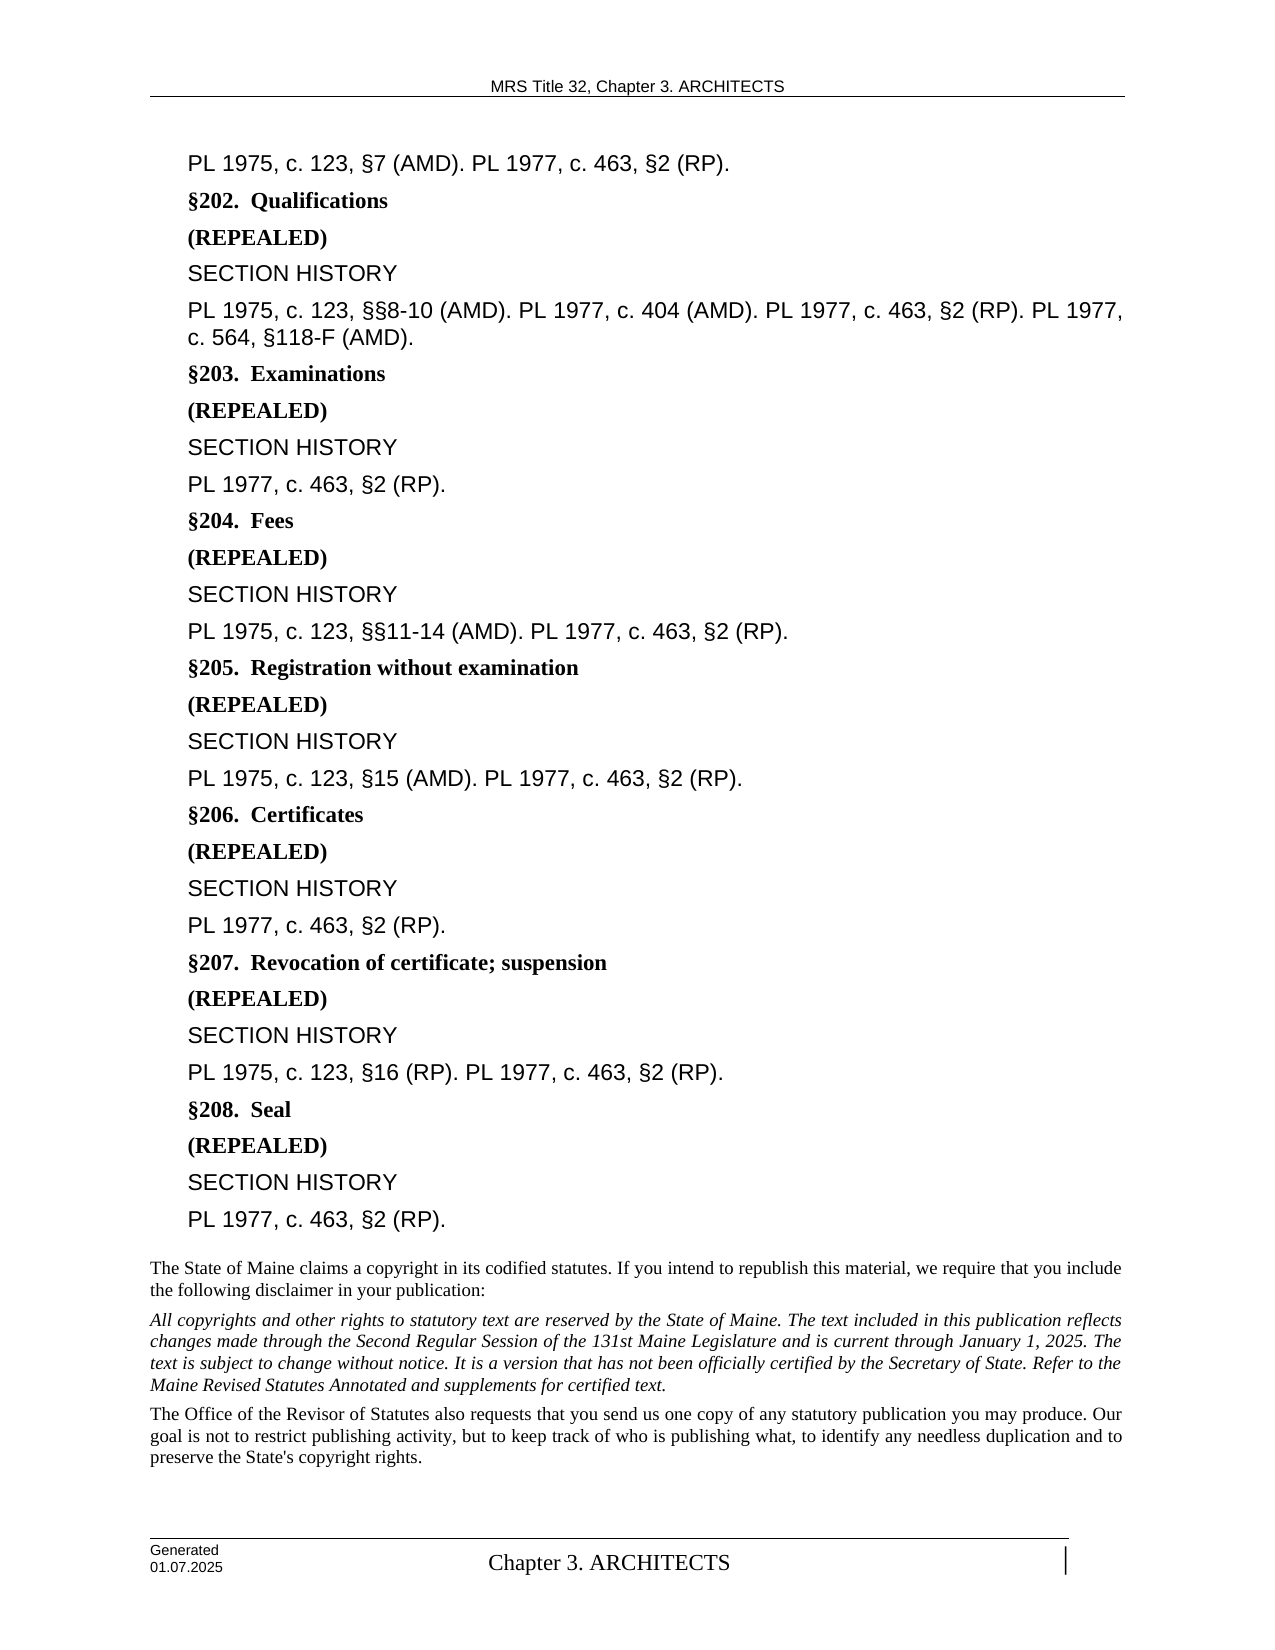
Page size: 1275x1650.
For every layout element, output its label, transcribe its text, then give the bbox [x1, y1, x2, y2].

text (REPEALED) [187, 985, 1125, 1012]
text All copyrights and other rights to statutory text are reserved by the State of Maine. The text included in this publication reflects changes made through the Second Regular Session of the 131st Maine Legislature and is current through January 1, 2025 . The text is subject to change without notice. It is a version that has not been officially certified by the Secretary of State. Refer to the Maine Revised Statutes Annotated and supplements for certified text. [150, 1309, 1125, 1395]
text SECTION HISTORY [187, 434, 1125, 460]
text (REPEALED) [187, 397, 1125, 423]
text (REPEALED) [187, 544, 1125, 570]
text §202. Qualifications [187, 187, 1125, 213]
text PL 1975, c. 123, §16 (RP). PL 1977, c. 463, §2 (RP). [187, 1059, 1125, 1085]
text PL 1977, c. 463, §2 (RP). [187, 1206, 1125, 1232]
text SECTION HISTORY [187, 581, 1125, 607]
text SECTION HISTORY [187, 260, 1125, 287]
text PL 1977, c. 463, §2 (RP). [187, 471, 1125, 497]
text PL 1977, c. 463, §2 (RP). [187, 912, 1125, 938]
text PL 1975, c. 123, §§11-14 (AMD). PL 1977, c. 463, §2 (RP). [187, 618, 1125, 644]
text PL 1975, c. 123, §15 (AMD). PL 1977, c. 463, §2 (RP). [187, 765, 1125, 791]
text §206. Certificates [187, 801, 1125, 828]
text SECTION HISTORY [187, 875, 1125, 901]
text PL 1975, c. 123, §§8-10 (AMD). PL 1977, c. 404 (AMD). PL 1977, c. 463, §2 (RP). PL 1977, c. 564, §118-F (AMD). [187, 297, 1125, 350]
text §208. Seal [187, 1096, 1125, 1122]
text §205. Registration without examination [187, 654, 1125, 681]
text §203. Examinations [187, 360, 1125, 387]
text The State of Maine claims a copyright in its codified statutes. If you intend to republish this material, we require that you include the following disclaimer in your publication: [150, 1257, 1125, 1300]
text §207. Revocation of certificate; suspension [187, 948, 1125, 975]
text PL 1975, c. 123, §7 (AMD). PL 1977, c. 463, §2 (RP). [187, 150, 1125, 176]
text SECTION HISTORY [187, 1022, 1125, 1048]
text SECTION HISTORY [187, 1169, 1125, 1196]
text (REPEALED) [187, 223, 1125, 250]
text §204. Fees [187, 507, 1125, 534]
text (REPEALED) [187, 691, 1125, 717]
text (REPEALED) [187, 1132, 1125, 1159]
text SECTION HISTORY [187, 728, 1125, 754]
text The Office of the Revisor of Statutes also requests that you send us one copy of any statutory publication you may produce. Our goal is not to restrict publishing activity, but to keep track of who is publishing what, to identify any needless duplication and to preserve the State's copyright rights. [150, 1403, 1125, 1468]
text (REPEALED) [187, 838, 1125, 864]
